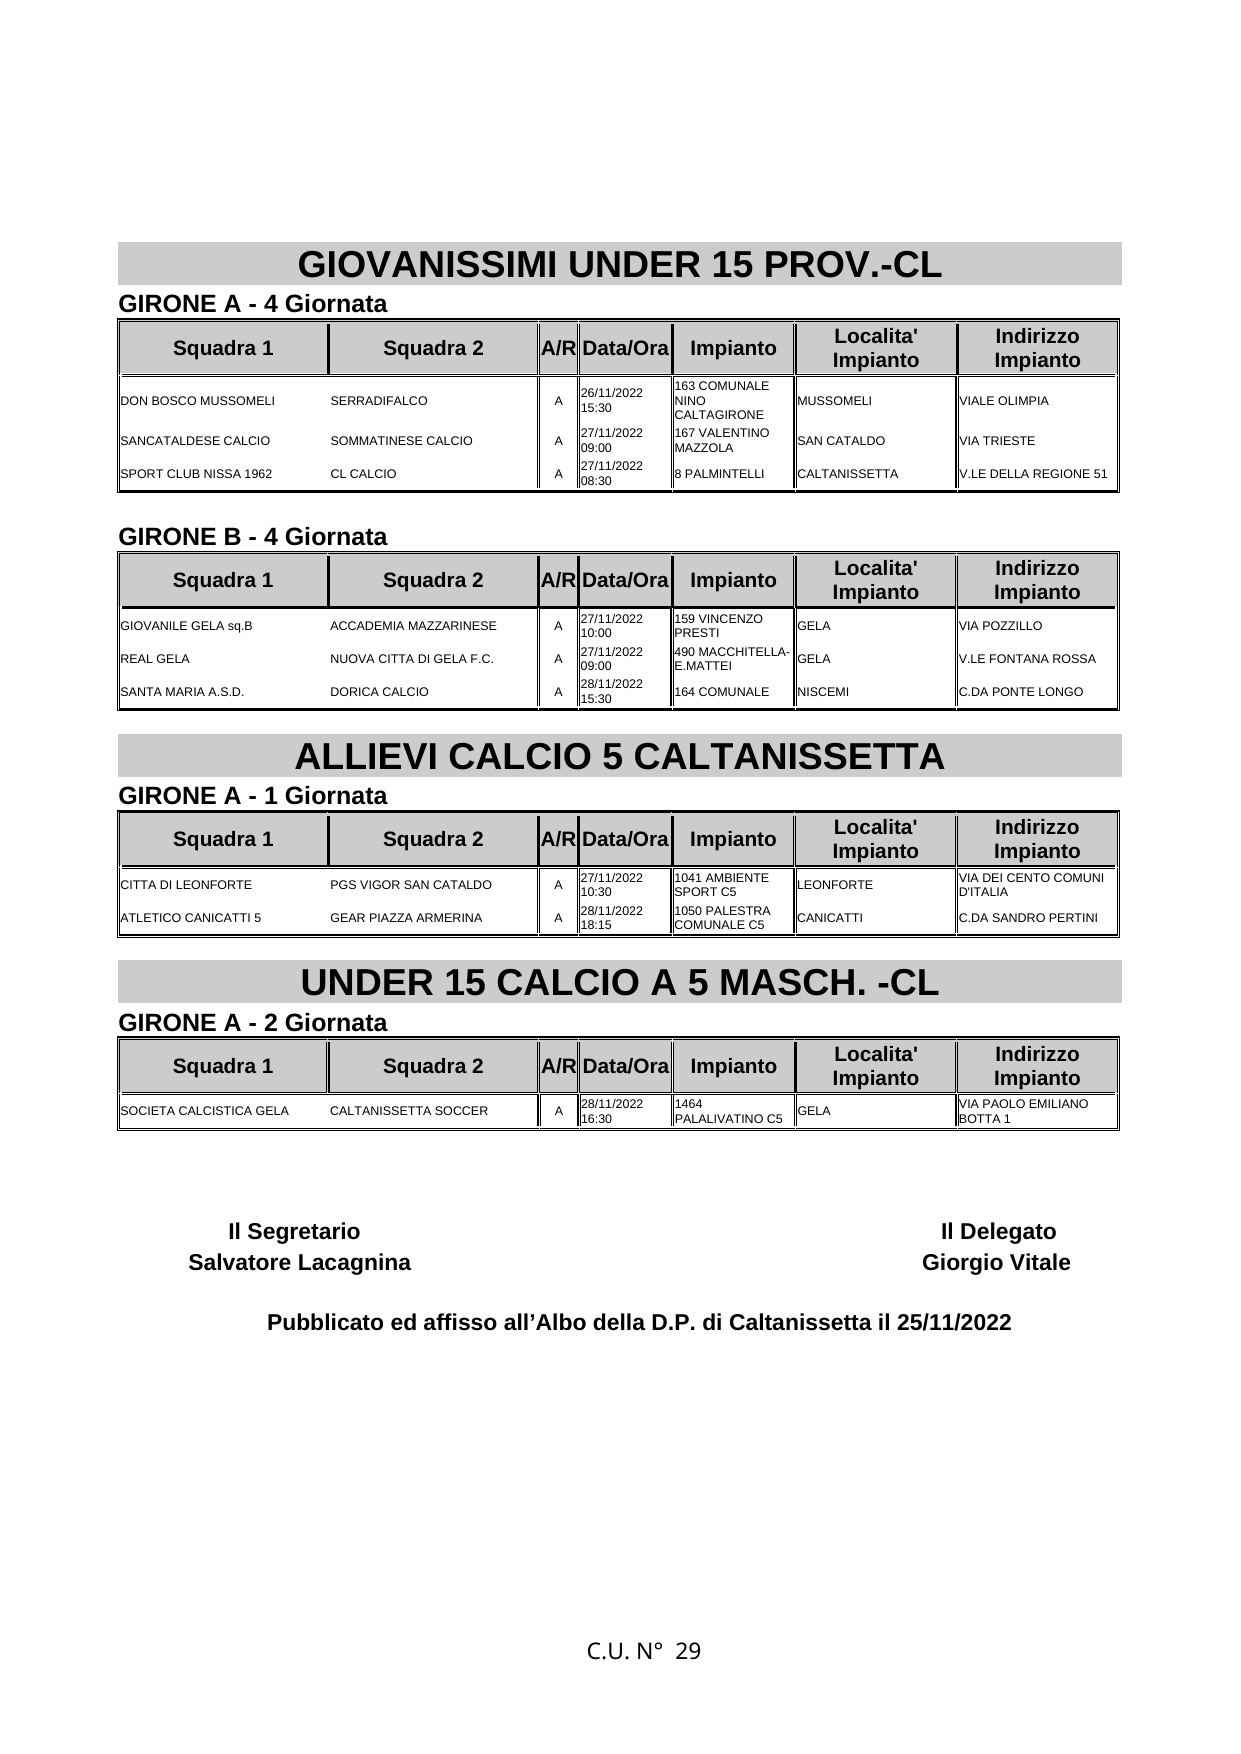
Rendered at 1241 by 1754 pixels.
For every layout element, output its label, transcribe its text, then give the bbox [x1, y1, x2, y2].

table_cell 27/11/2022 10:30 [580, 869, 670, 901]
table_cell C.DA SANDRO PERTINI [956, 901, 1117, 934]
table_cell V.LE DELLA REGIONE 51 [957, 457, 1117, 490]
table_cell 28/11/2022 16:30 [579, 1095, 672, 1128]
table_cell 28/11/2022 15:30 [578, 675, 672, 708]
table_cell 27/11/2022 10:00 [580, 609, 670, 642]
table_cell DORICA CALCIO [328, 675, 538, 708]
text UNDER 15 CALCIO A 5 MASCH. -CL [118, 960, 1122, 1003]
table_header Indirizzo Impianto [957, 1040, 1117, 1092]
table_cell 8 PALMINTELLI [672, 457, 795, 490]
table_cell 27/11/2022 09:00 [580, 642, 670, 675]
text ALLIEVI CALCIO 5 CALTANISSETTA [118, 734, 1122, 777]
table_header Squadra 1 [120, 1038, 328, 1092]
table_cell DON BOSCO MUSSOMELI [120, 374, 328, 424]
table_header Squadra 1 [120, 322, 328, 373]
table_header Squadra 2 [328, 813, 538, 865]
table_cell NUOVA CITTA DI GELA F.C. [328, 642, 537, 675]
table_cell VIALE OLIMPIA [959, 374, 1117, 424]
table_header Localita' Impianto [795, 1040, 957, 1092]
table_cell CANICATTI [795, 901, 956, 934]
text GIOVANISSIMI UNDER 15 PROV.-CL [118, 242, 1122, 285]
table_cell V.LE FONTANA ROSSA [958, 642, 1117, 675]
table_cell C.DA PONTE LONGO [956, 675, 1117, 708]
table_header Indirizzo Impianto [957, 322, 1117, 373]
table_cell 490 MACCHITELLA-E.MATTEI [674, 642, 793, 675]
table_cell 28/11/2022 18:15 [578, 901, 672, 934]
text GIRONE A - 1 Giornata [118, 781, 1122, 810]
table_cell SPORT CLUB NISSA 1962 [120, 457, 328, 490]
table_cell 27/11/2022 09:00 [580, 424, 671, 457]
table_cell 27/11/2022 08:30 [579, 457, 672, 490]
table_cell GEAR PIAZZA ARMERINA [328, 901, 538, 934]
table_cell 159 VINCENZO PRESTI [674, 609, 793, 642]
table_cell A [539, 1095, 579, 1128]
table_cell SERRADIFALCO [328, 377, 537, 424]
table_cell LEONFORTE [797, 869, 955, 901]
table_cell 164 COMUNALE [672, 675, 795, 708]
table_cell CALTANISSETTA SOCCER [328, 1095, 539, 1128]
table_header Squadra 1 [120, 812, 328, 865]
table_header A/R [538, 813, 578, 865]
text Il Segretario Il Delegato [157, 1218, 1122, 1245]
table_header Data/Ora [579, 322, 672, 373]
table_header Impianto [672, 320, 795, 373]
table_header Data/Ora [579, 1040, 672, 1092]
text GIRONE A - 4 Giornata [118, 289, 1122, 318]
table_cell SOCIETA CALCISTICA GELA [118, 1092, 328, 1128]
table_cell SANTA MARIA A.S.D. [120, 675, 328, 708]
table_cell 26/11/2022 15:30 [580, 377, 671, 424]
table_cell MUSSOMELI [797, 377, 955, 424]
text Salvatore Lacagnina Giorgio Vitale [118, 1248, 1122, 1275]
table_cell CALTANISSETTA [795, 457, 957, 490]
table_cell CL CALCIO [328, 457, 538, 490]
table_cell 1050 PALESTRA COMUNALE C5 [672, 901, 795, 934]
table_cell 163 COMUNALE NINO CALTAGIRONE [674, 377, 793, 424]
table_cell A [540, 377, 577, 424]
table_cell SOMMATINESE CALCIO [328, 424, 537, 457]
table_header Squadra 1 [118, 552, 328, 606]
table_cell NISCEMI [795, 675, 956, 708]
table_header Squadra 2 [328, 322, 538, 373]
table_cell REAL GELA [120, 642, 328, 675]
table_header Impianto [673, 1038, 795, 1092]
table_header Indirizzo Impianto [956, 813, 1117, 865]
table_cell CITTA DI LEONFORTE [120, 865, 328, 901]
table_header Localita' Impianto [795, 554, 956, 606]
table_cell GELA [797, 609, 955, 642]
table_header Localita' Impianto [795, 320, 957, 373]
text GIRONE B - 4 Giornata [118, 522, 1122, 551]
table_header Impianto [672, 813, 795, 865]
table_cell VIA TRIESTE [959, 424, 1117, 457]
table_cell PGS VIGOR SAN CATALDO [328, 869, 537, 901]
table_cell ACCADEMIA MAZZARINESE [328, 609, 537, 642]
table_cell A [539, 457, 578, 490]
table_cell GIOVANILE GELA sq.B [120, 606, 328, 642]
table_header A/R [539, 1040, 579, 1092]
table_cell A [540, 609, 577, 642]
table_cell SANCATALDESE CALCIO [120, 424, 328, 457]
table_header Data/Ora [578, 812, 672, 865]
table_cell A [538, 901, 578, 934]
table_cell A [540, 424, 577, 457]
table_cell SAN CATALDO [797, 424, 955, 457]
table_cell 167 VALENTINO MAZZOLA [674, 424, 793, 457]
table_cell VIA DEI CENTO COMUNI D'ITALIA [958, 865, 1117, 901]
table_cell 1464 PALALIVATINO C5 [673, 1095, 795, 1128]
table_cell A [538, 675, 578, 708]
table_header Squadra 2 [328, 554, 538, 606]
table_header Impianto [672, 552, 795, 606]
table_header Localita' Impianto [795, 813, 956, 865]
text GIRONE A - 2 Giornata [118, 1007, 1122, 1036]
table_cell ATLETICO CANICATTI 5 [120, 901, 328, 934]
table_header A/R [539, 322, 578, 373]
table_cell A [540, 642, 577, 675]
table_cell GELA [797, 642, 955, 675]
table_cell VIA POZZILLO [958, 606, 1117, 642]
table_cell GELA [795, 1093, 957, 1128]
table_cell A [540, 869, 577, 901]
table_cell 1041 AMBIENTE SPORT C5 [674, 869, 793, 901]
text Pubblicato ed affisso all’Albo della D.P. di Caltanissetta il 25/11/2022 [157, 1309, 1122, 1335]
table_header A/R [538, 554, 578, 606]
table_header Data/Ora [578, 552, 672, 606]
table_header Indirizzo Impianto [956, 554, 1117, 606]
table_cell VIA PAOLO EMILIANO BOTTA 1 [957, 1092, 1118, 1128]
table_header Squadra 2 [328, 1040, 539, 1092]
